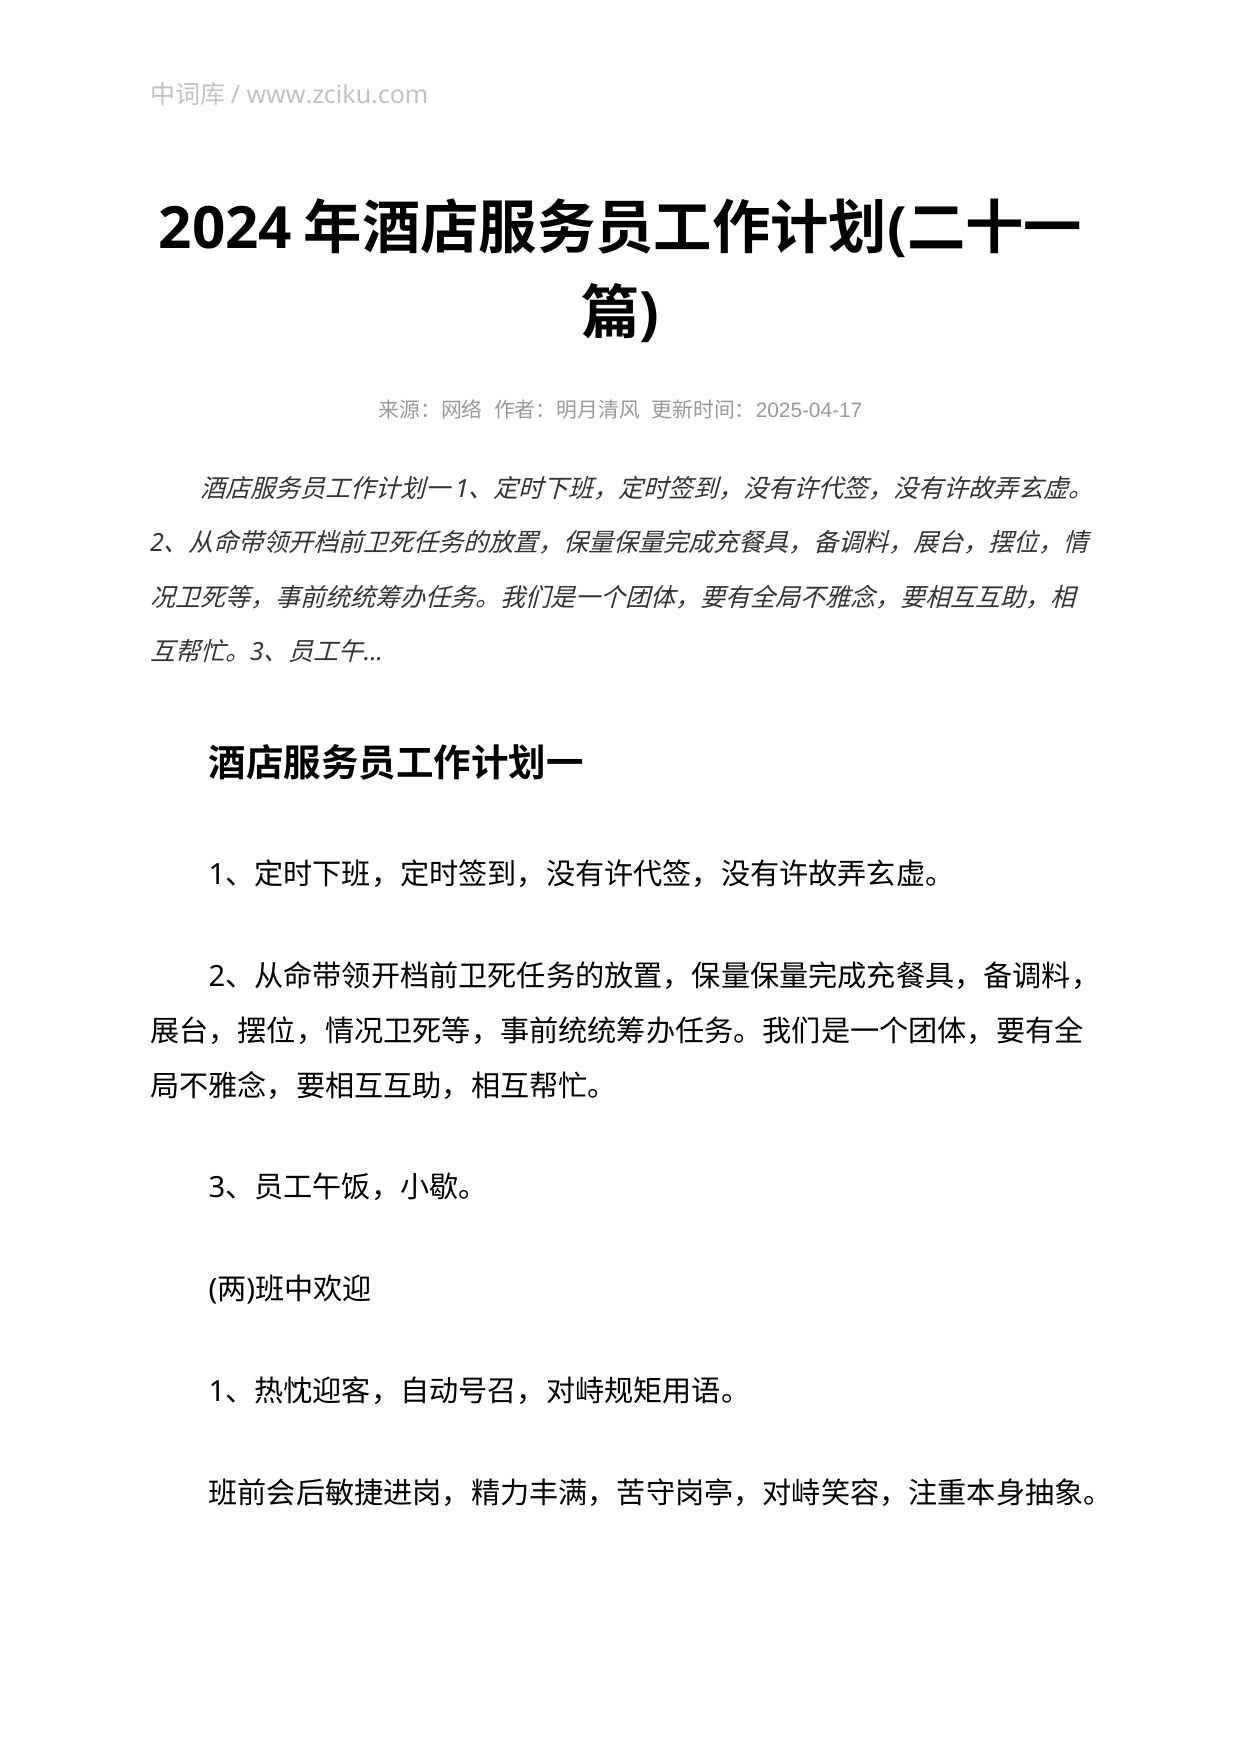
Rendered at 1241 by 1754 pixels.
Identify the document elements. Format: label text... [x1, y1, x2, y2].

text 1、定时下班，定时签到，没有许代签，没有许故弄玄虚。 [150, 850, 1090, 893]
text 班前会后敏捷进岗，精力丰满，苦守岗亭，对峙笑容，注重本身抽象。 [150, 1470, 1090, 1512]
text (两)班中欢迎 [150, 1266, 1090, 1308]
text 酒店服务员工作计划一1、定时下班，定时签到，没有许代签，没有许故弄玄虚。2、从命带领开档前卫死任务的放置，保量保量完成充餐具，备调料，展台，摆位，情况卫死等，事前统统筹办任务。我们是一个团体，要有全局不雅念，要相互互助，相互帮忙。3、员工午... [150, 468, 1090, 668]
text 2、从命带领开档前卫死任务的放置，保量保量完成充餐具，备调料，展台，摆位，情况卫死等，事前统统筹办任务。我们是一个团体，要有全局不雅念，要相互互助，相互帮忙。 [150, 952, 1090, 1104]
text 1、热忱迎客，自动号召，对峙规矩用语。 [150, 1368, 1090, 1410]
text 酒店服务员工作计划一 [150, 733, 1090, 787]
text 3、员工午饭，小歇。 [150, 1164, 1090, 1206]
text 来源：网络 作者：明月清风 更新时间：2025-04-17 [150, 398, 1090, 422]
subtitle 2024年酒店服务员工作计划(二十一篇) [150, 181, 1090, 351]
